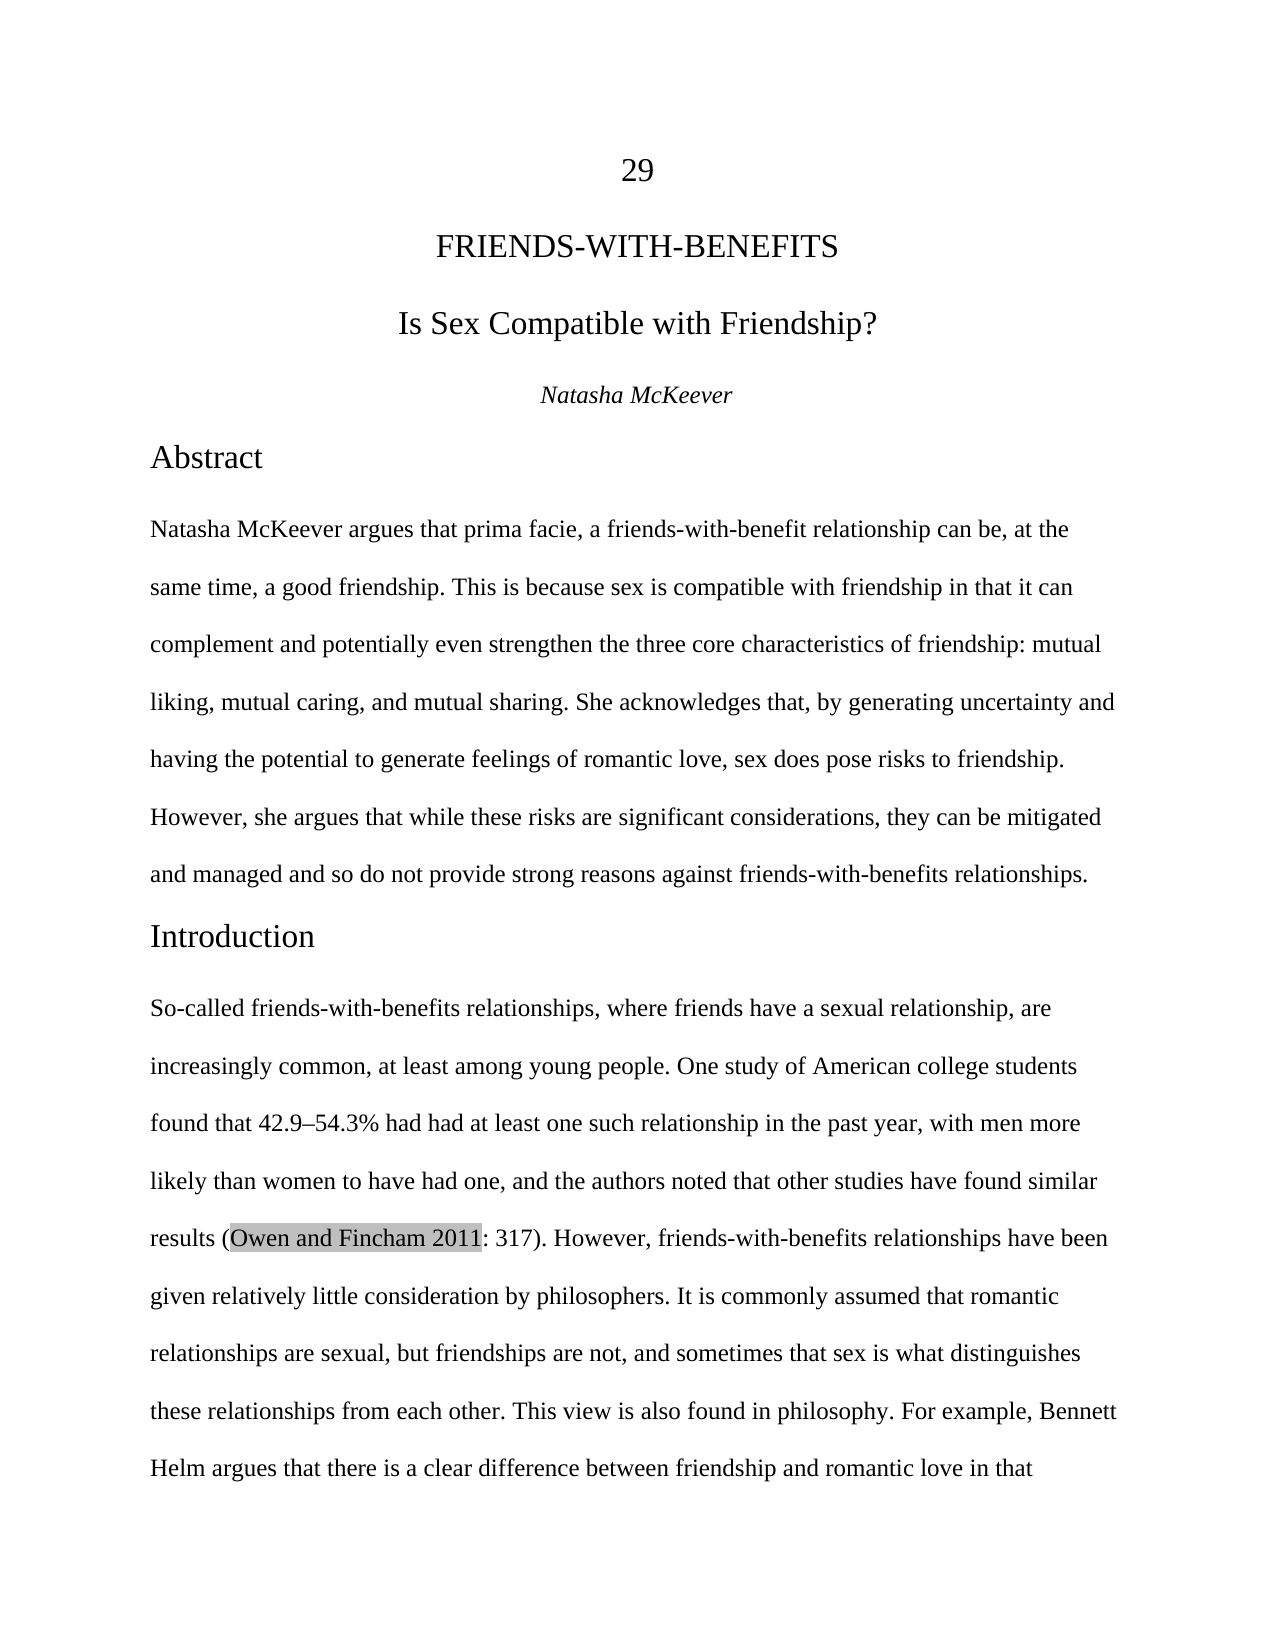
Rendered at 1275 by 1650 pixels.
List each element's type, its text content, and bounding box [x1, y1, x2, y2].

text 29 [150, 150, 1125, 188]
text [150, 993, 1125, 1482]
text Introduction [150, 917, 1125, 955]
text Natasha McKeever [150, 380, 1125, 409]
text Natasha McKeever argues that prima facie, a friends-with-benefit relationship can be, at the same time, a good friendship. This is because sex is compatible with friendship in that it can complement and potentially even strengthen the three core characteristics of friendship: mutual liking, mutual caring, and mutual sharing. She acknowledges that, by generating uncertainty and having the potential to generate feelings of romantic love, sex does pose risks to friendship. However, she argues that while these risks are significant considerations, they can be mitigated and managed and so do not provide strong reasons against friends-with-benefits relationships. [150, 514, 1125, 888]
title FRIENDS-WITH-BENEFITS [150, 227, 1125, 265]
text Abstract [150, 437, 1125, 476]
title Is Sex Compatible with Friendship? [150, 303, 1125, 342]
